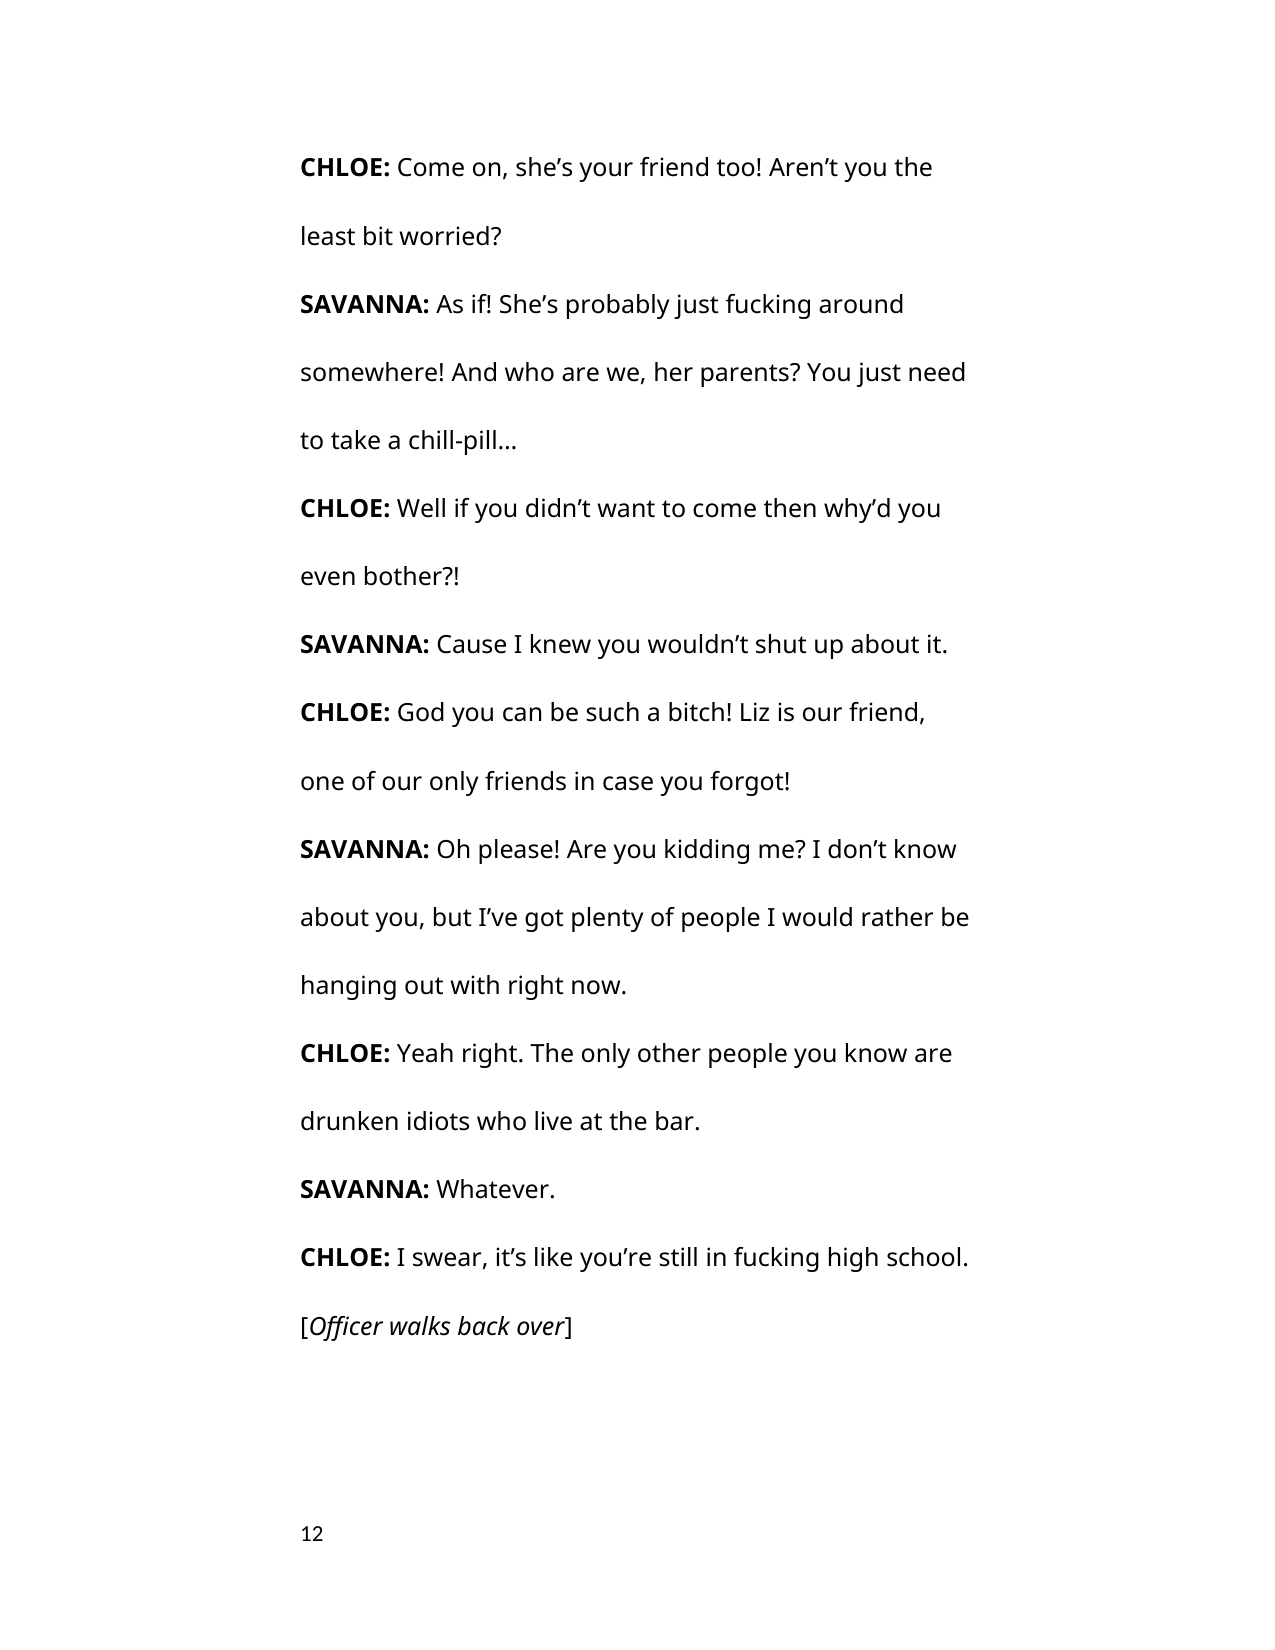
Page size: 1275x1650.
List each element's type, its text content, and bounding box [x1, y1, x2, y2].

text CHLOE: Yeah right. The only other people you know are drunken idiots who live at the bar. [300, 1036, 975, 1138]
text SAVANNA: Cause I knew you wouldn’t shut up about it. [300, 627, 975, 661]
text CHLOE: God you can be such a bitch! Liz is our friend, one of our only friends in case you forgot! [300, 695, 975, 797]
text CHLOE: Come on, she’s your friend too! Aren’t you the least bit worried? [300, 150, 975, 252]
text SAVANNA: Oh please! Are you kidding me? I don’t know about you, but I’ve got plenty of people I would rather be hanging out with right now. [300, 831, 975, 1002]
text [Officer walks back over] [300, 1308, 975, 1342]
text SAVANNA: As if! She’s probably just fucking around somewhere! And who are we, her parents? You just need to take a chill-pill… [300, 286, 975, 457]
text CHLOE: I swear, it’s like you’re still in fucking high school. [300, 1240, 975, 1274]
text CHLOE: Well if you didn’t want to come then why’d you even bother?! [300, 491, 975, 593]
text SAVANNA: Whatever. [300, 1172, 975, 1206]
